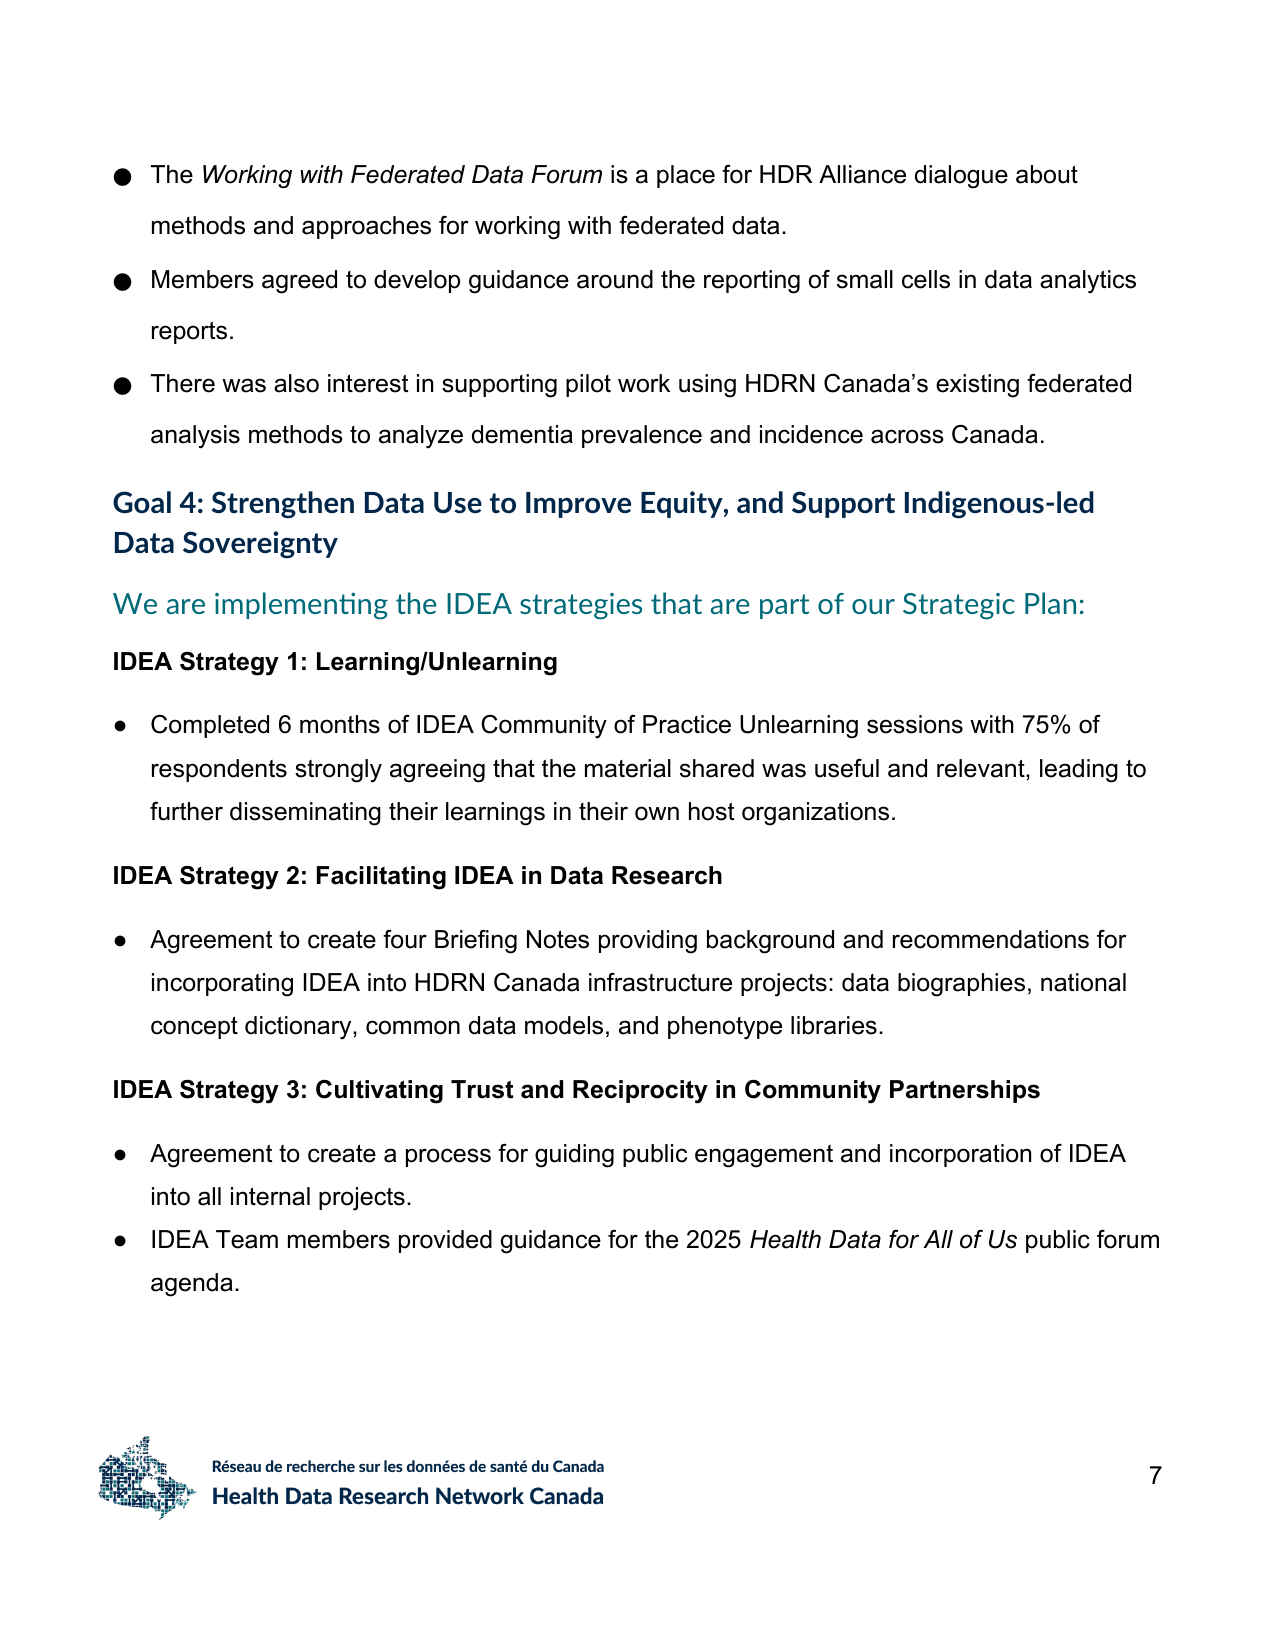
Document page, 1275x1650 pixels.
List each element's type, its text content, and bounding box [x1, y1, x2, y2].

list Agreement to create a process for guiding public engagement and incorporation of IDEA into all internal projects. [112, 1139, 1162, 1211]
list IDEA Team members provided guidance for the 2025 Health Data for All of Us public forum agenda. [112, 1225, 1162, 1297]
text IDEA Strategy 3: Cultivating Trust and Reciprocity in Community Partnerships [112, 1075, 1162, 1104]
text IDEA Strategy 1: Learning/Unlearning [112, 647, 1162, 675]
subtitle Goal 4: Strengthen Data Use to Improve Equity, and Support Indigenous-led Data Sovereignty [112, 484, 1162, 559]
picture [96, 1411, 616, 1546]
list Members agreed to develop guidance around the reporting of small cells in data analytics reports. [112, 254, 1162, 344]
text IDEA Strategy 2: Facilitating IDEA in Data Research [112, 861, 1162, 889]
list Completed 6 months of IDEA Community of Practice Unlearning sessions with 75% of respondents strongly agreeing that the material shared was useful and relevant, leading to further disseminating their learnings in their own host organizations. [112, 711, 1162, 826]
list Agreement to create four Briefing Notes providing background and recommendations for incorporating IDEA into HDRN Canada infrastructure projects: data biographies, national concept dictionary, common data models, and phenotype libraries. [112, 925, 1162, 1040]
list The Working with Federated Data Forum is a place for HDR Alliance dialogue about methods and approaches for working with federated data. [112, 150, 1162, 240]
list There was also interest in supporting pilot work using HDRN Canada’s existing federated analysis methods to analyze dementia prevalence and incidence across Canada. [112, 359, 1162, 449]
subtitle We are implementing the IDEA strategies that are part of our Strategic Plan: [112, 586, 1162, 621]
